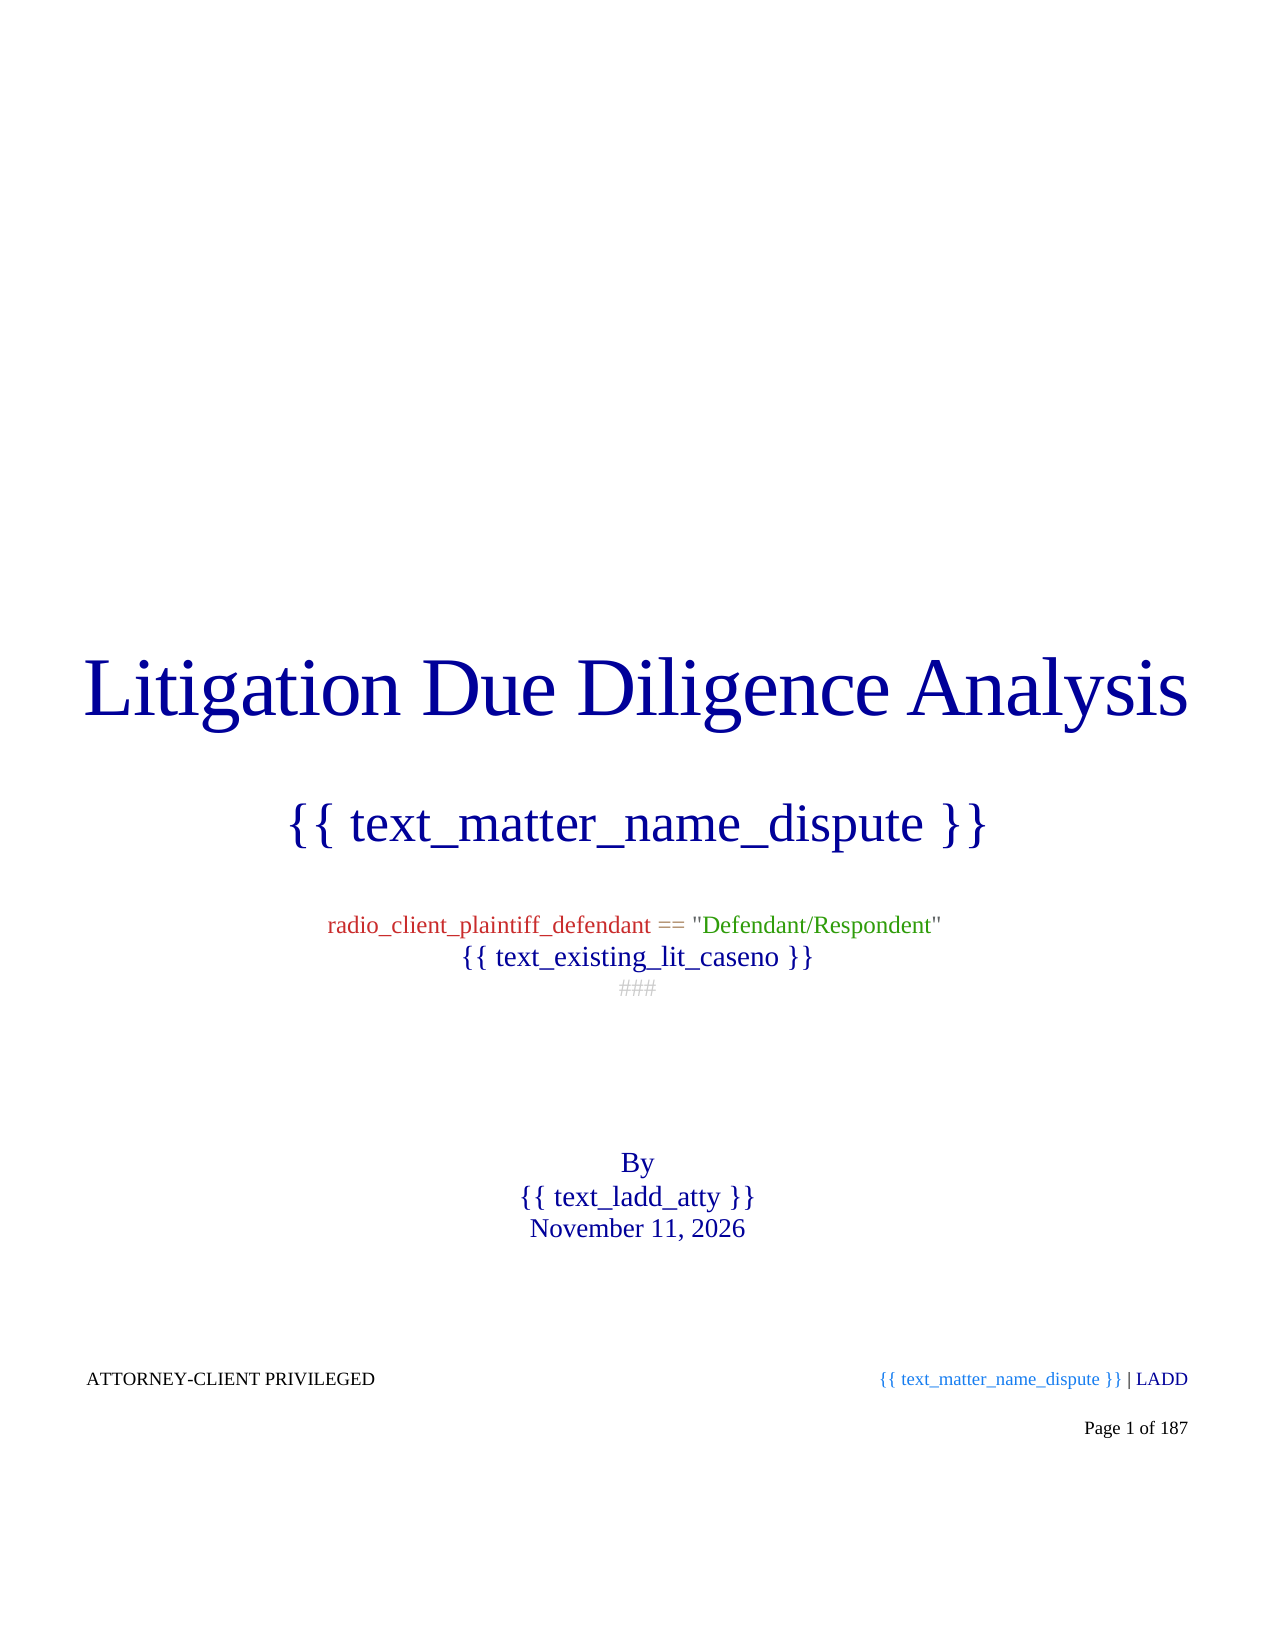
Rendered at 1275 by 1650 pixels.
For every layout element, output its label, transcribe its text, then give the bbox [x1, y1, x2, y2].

text September 29, 2023 [75, 1212, 1200, 1243]
text By [75, 1145, 1200, 1179]
title Litigation Due Diligence Analysis [75, 637, 1200, 733]
